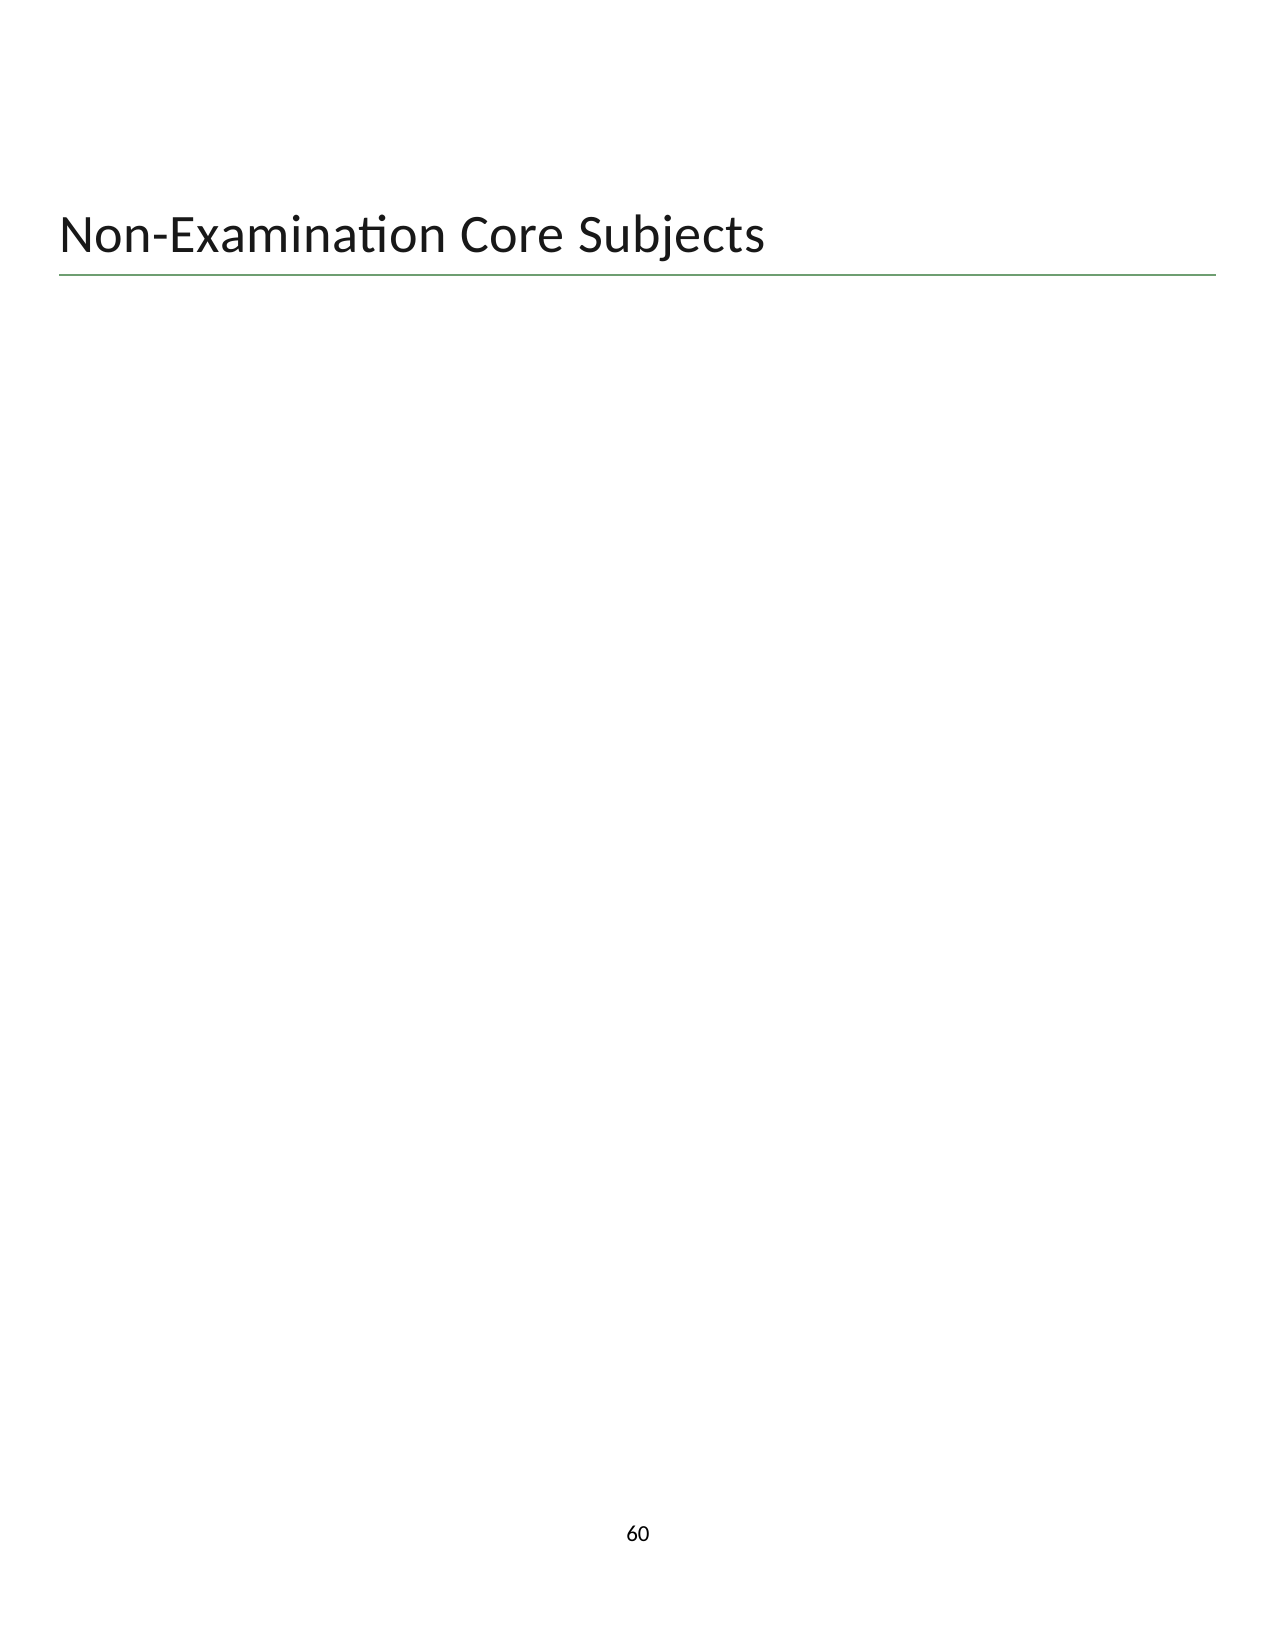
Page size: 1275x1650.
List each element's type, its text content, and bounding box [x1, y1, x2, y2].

title Non-Examination Core Subjects [59, 200, 1216, 274]
